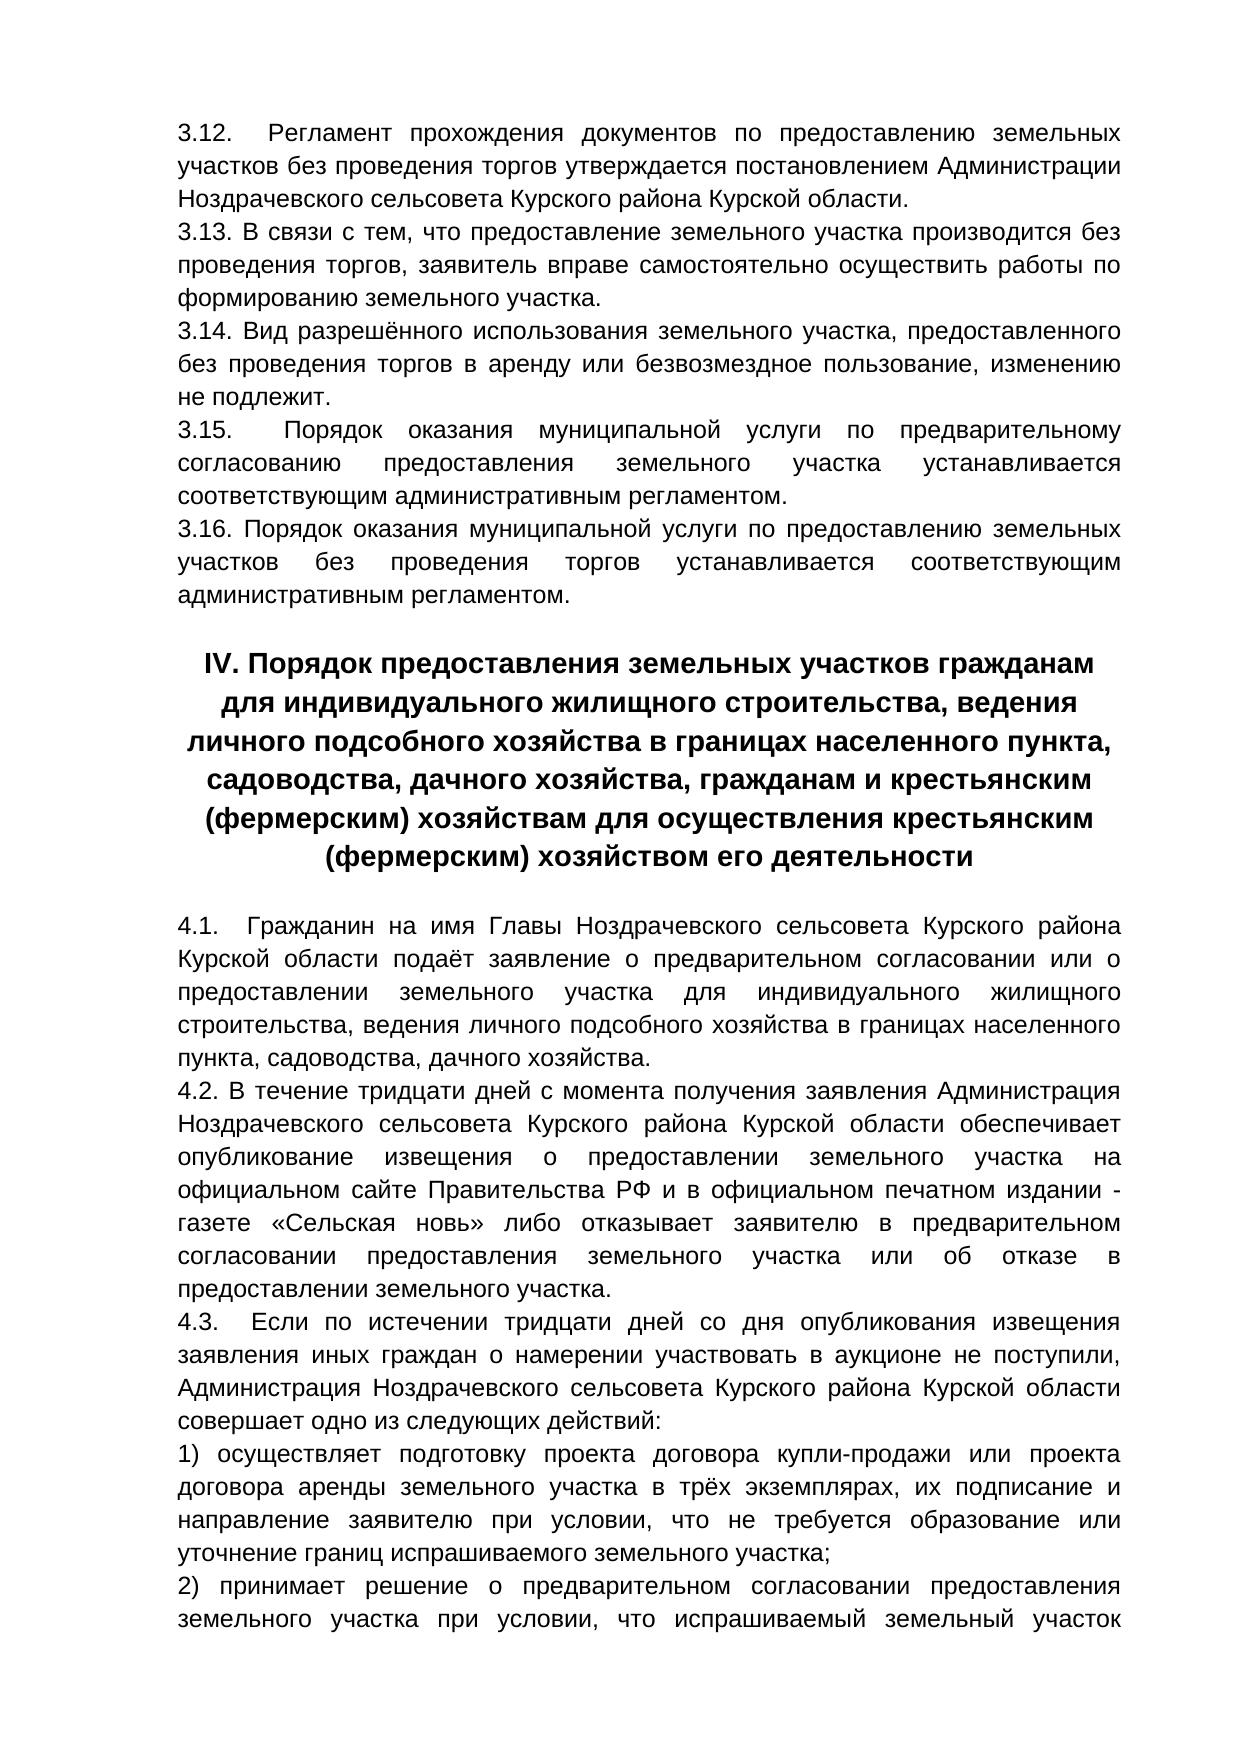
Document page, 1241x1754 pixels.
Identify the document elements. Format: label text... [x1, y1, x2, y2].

text IV. Порядок предоставления земельных участков гражданам для индивидуального жилищного строительства, ведения личного подсобного хозяйства в границах населенного пункта, садоводства, дачного хозяйства, гражданам и крестьянским (фермерским) хозяйствам для осуществления крестьянским (фермерским) хозяйством его деятельности [177, 646, 1122, 873]
text 4.2. В течение тридцати дней с момента получения заявления Администрация Ноздрачевского сельсовета Курского района Курской области обеспечивает опубликование извещения о предоставлении земельного участка на официальном сайте Правительства РФ и в официальном печатном издании - газете «Сельская новь» либо отказывает заявителю в предварительном согласовании предоставления земельного участка или об отказе в предоставлении земельного участка. [177, 1076, 1122, 1303]
text 3.15. Порядок оказания муниципальной услуги по предварительному согласованию предоставления земельного участка устанавливается соответствующим административным регламентом. [177, 415, 1122, 510]
text 4.1. Гражданин на имя Главы Ноздрачевского сельсовета Курского района Курской области подаёт заявление о предварительном согласовании или о предоставлении земельного участка для индивидуального жилищного строительства, ведения личного подсобного хозяйства в границах населенного пункта, садоводства, дачного хозяйства. [177, 911, 1122, 1072]
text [177, 1571, 1122, 1633]
text 3.14. Вид разрешённого использования земельного участка, предоставленного без проведения торгов в аренду или безвозмездное пользование, изменению не подлежит. [177, 316, 1122, 411]
text 3.16. Порядок оказания муниципальной услуги по предоставлению земельных участков без проведения торгов устанавливается соответствующим административным регламентом. [177, 514, 1122, 609]
text 3.13. В связи с тем, что предоставление земельного участка производится без проведения торгов, заявитель вправе самостоятельно осуществить работы по формированию земельного участка. [177, 217, 1122, 312]
text 1) осуществляет подготовку проекта договора купли-продажи или проекта договора аренды земельного участка в трёх экземплярах, их подписание и направление заявителю при условии, что не требуется образование или уточнение границ испрашиваемого земельного участка; [177, 1439, 1122, 1567]
text 3.12. Регламент прохождения документов по предоставлению земельных участков без проведения торгов утверждается постановлением Администрации Ноздрачевского сельсовета Курского района Курской области. [177, 118, 1122, 213]
text 4.3. Если по истечении тридцати дней со дня опубликования извещения заявления иных граждан о намерении участвовать в аукционе не поступили, Администрация Ноздрачевского сельсовета Курского района Курской области совершает одно из следующих действий: [177, 1307, 1122, 1435]
